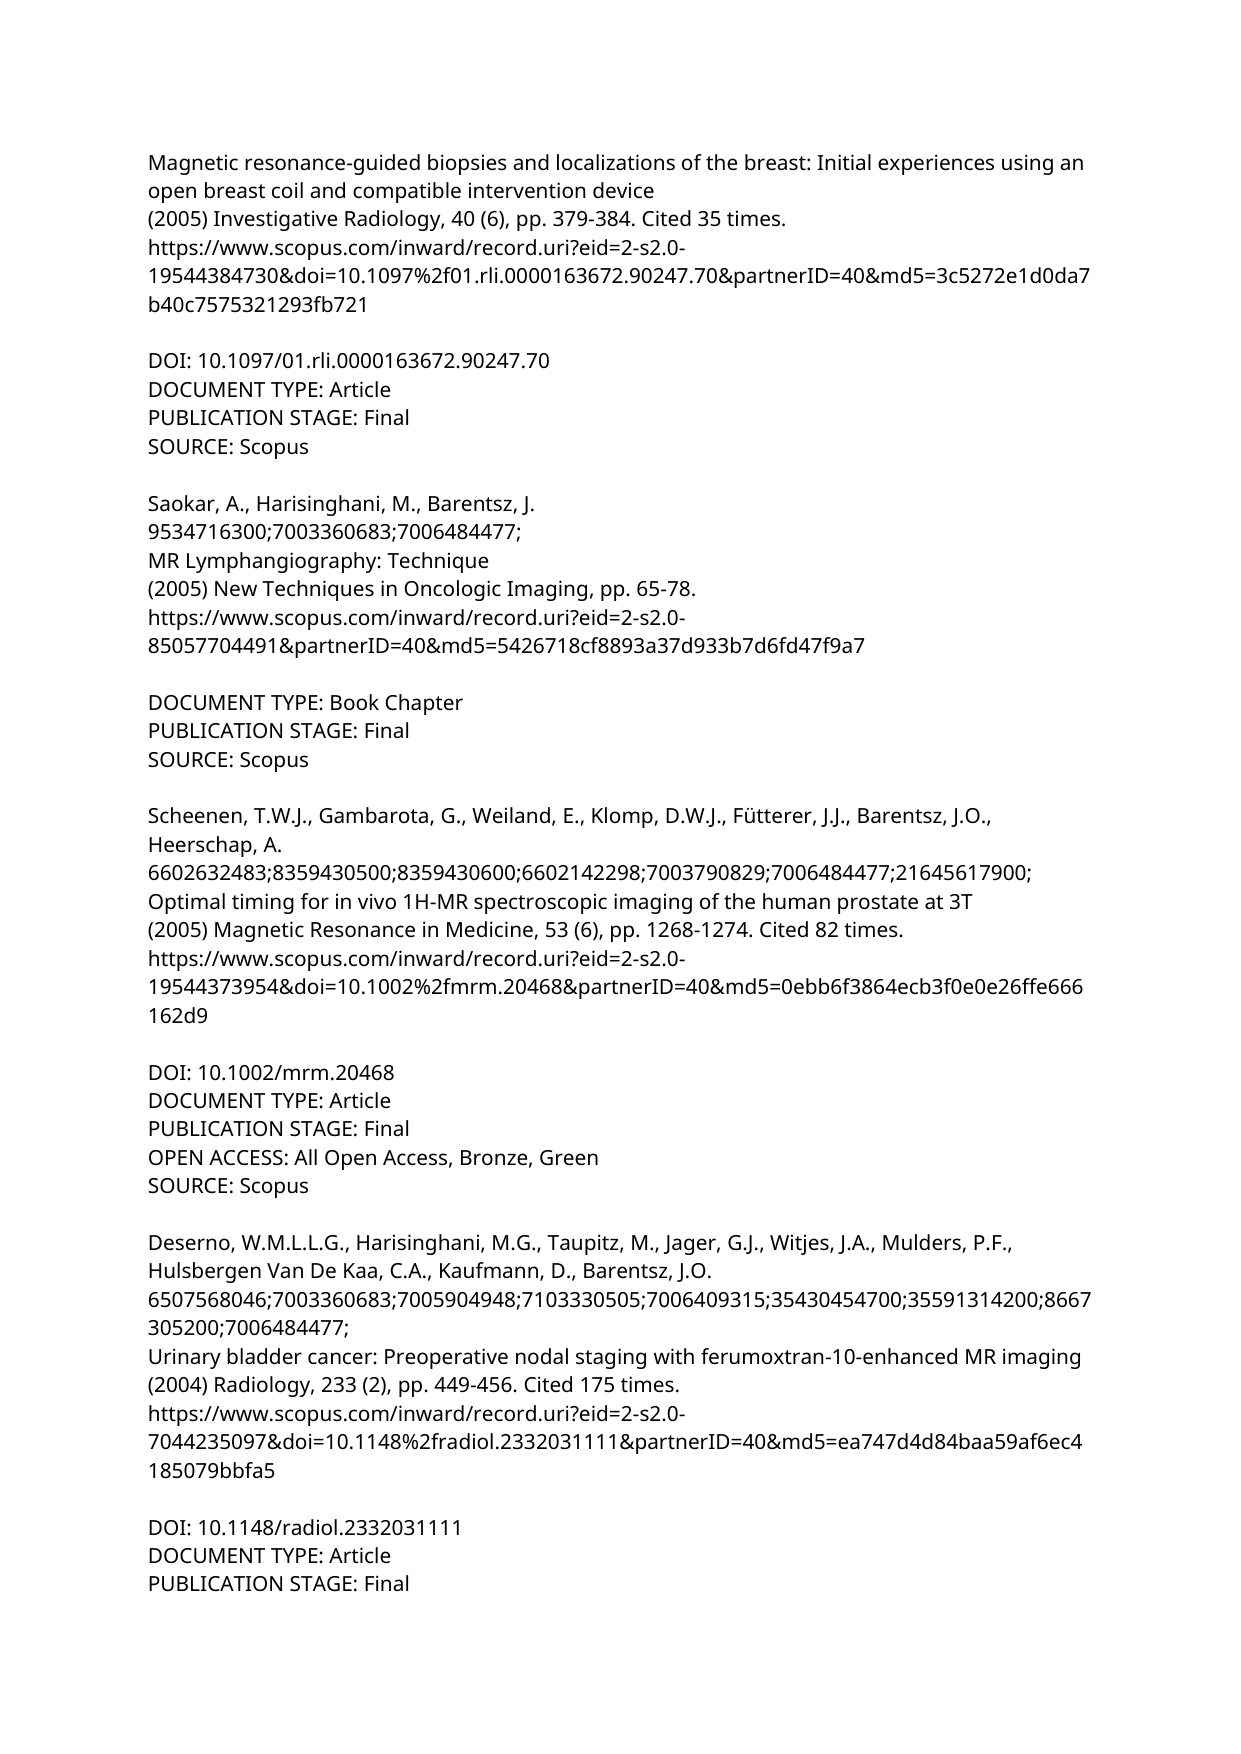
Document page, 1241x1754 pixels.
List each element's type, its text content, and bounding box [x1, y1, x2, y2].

text https://www.scopus.com/inward/record.uri?eid=2-s2.0-85057704491&partnerID=40&md5=5426718cf8893a37d933b7d6fd47f9a7 [148, 603, 1093, 659]
text Magnetic resonance-guided biopsies and localizations of the breast: Initial experiences using an open breast coil and compatible intervention device [148, 148, 1093, 204]
text Scheenen, T.W.J., Gambarota, G., Weiland, E., Klomp, D.W.J., Fütterer, J.J., Barentsz, J.O., Heerschap, A. [148, 802, 1093, 858]
text 6507568046;7003360683;7005904948;7103330505;7006409315;35430454700;35591314200;8667305200;7006484477; [148, 1285, 1093, 1342]
text (2005) Investigative Radiology, 40 (6), pp. 379-384. Cited 35 times. [148, 204, 1093, 233]
text DOCUMENT TYPE: Article [148, 1541, 1093, 1569]
text 9534716300;7003360683;7006484477; [148, 517, 1093, 546]
text DOCUMENT TYPE: Book Chapter [148, 688, 1093, 716]
text SOURCE: Scopus [148, 745, 1093, 773]
text PUBLICATION STAGE: Final [148, 1114, 1093, 1143]
text MR Lymphangiography: Technique [148, 546, 1093, 574]
text (2004) Radiology, 233 (2), pp. 449-456. Cited 175 times. [148, 1370, 1093, 1399]
text DOCUMENT TYPE: Article [148, 1086, 1093, 1114]
text DOI: 10.1148/radiol.2332031111 [148, 1513, 1093, 1541]
text DOI: 10.1002/mrm.20468 [148, 1058, 1093, 1086]
text OPEN ACCESS: All Open Access, Bronze, Green [148, 1143, 1093, 1171]
text Saokar, A., Harisinghani, M., Barentsz, J. [148, 489, 1093, 517]
text SOURCE: Scopus [148, 432, 1093, 460]
text Deserno, W.M.L.L.G., Harisinghani, M.G., Taupitz, M., Jager, G.J., Witjes, J.A., Mulders, P.F., Hulsbergen Van De Kaa, C.A., Kaufmann, D., Barentsz, J.O. [148, 1228, 1093, 1285]
text https://www.scopus.com/inward/record.uri?eid=2-s2.0-19544384730&doi=10.1097%2f01.rli.0000163672.90247.70&partnerID=40&md5=3c5272e1d0da7b40c7575321293fb721 [148, 233, 1093, 318]
text (2005) Magnetic Resonance in Medicine, 53 (6), pp. 1268-1274. Cited 82 times. [148, 915, 1093, 944]
text Optimal timing for in vivo 1H-MR spectroscopic imaging of the human prostate at 3T [148, 887, 1093, 915]
text (2005) New Techniques in Oncologic Imaging, pp. 65-78. [148, 574, 1093, 603]
text DOI: 10.1097/01.rli.0000163672.90247.70 [148, 347, 1093, 375]
text https://www.scopus.com/inward/record.uri?eid=2-s2.0-19544373954&doi=10.1002%2fmrm.20468&partnerID=40&md5=0ebb6f3864ecb3f0e0e26ffe666162d9 [148, 944, 1093, 1029]
text DOCUMENT TYPE: Article [148, 375, 1093, 403]
text PUBLICATION STAGE: Final [148, 403, 1093, 432]
text SOURCE: Scopus [148, 1171, 1093, 1200]
text PUBLICATION STAGE: Final [148, 1569, 1093, 1598]
text Urinary bladder cancer: Preoperative nodal staging with ferumoxtran-10-enhanced MR imaging [148, 1342, 1093, 1370]
text https://www.scopus.com/inward/record.uri?eid=2-s2.0-7044235097&doi=10.1148%2fradiol.2332031111&partnerID=40&md5=ea747d4d84baa59af6ec4185079bbfa5 [148, 1399, 1093, 1484]
text 6602632483;8359430500;8359430600;6602142298;7003790829;7006484477;21645617900; [148, 858, 1093, 887]
text PUBLICATION STAGE: Final [148, 716, 1093, 745]
